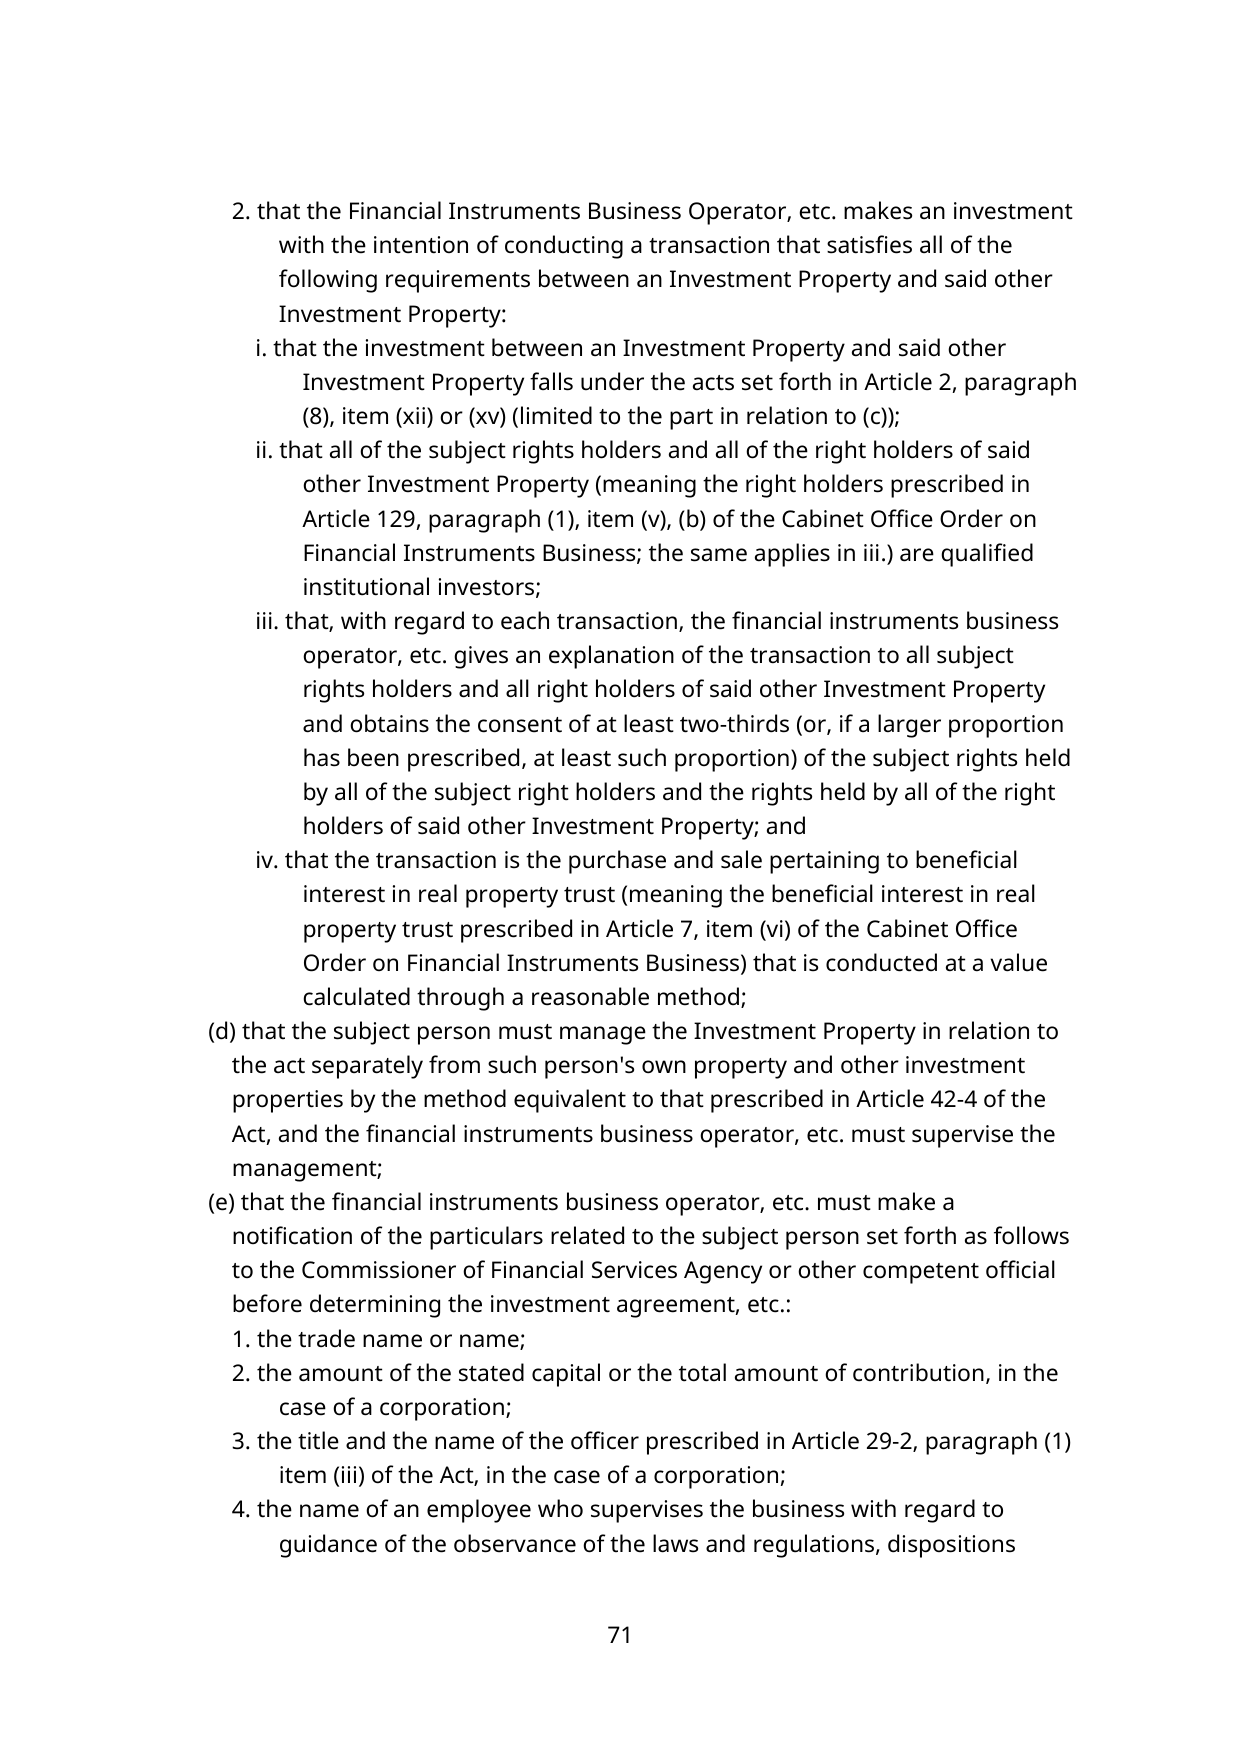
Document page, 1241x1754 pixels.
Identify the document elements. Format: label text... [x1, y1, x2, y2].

text 1. the trade name or name; [230, 1321, 1079, 1355]
text 2. the amount of the stated capital or the total amount of contribution, in the case of a corporation; [230, 1355, 1079, 1424]
text iv. that the transaction is the purchase and sale pertaining to beneficial interest in real property trust (meaning the beneficial interest in real property trust prescribed in Article 7, item (vi) of the Cabinet Office Order on Financial Instruments Business) that is conducted at a value calculated through a reasonable method; [253, 843, 1079, 1014]
text iii. that, with regard to each transaction, the financial instruments business operator, etc. gives an explanation of the transaction to all subject rights holders and all right holders of said other Investment Property and obtains the consent of at least two-thirds (or, if a larger proportion has been prescribed, at least such proportion) of the subject rights held by all of the subject right holders and the rights held by all of the right holders of said other Investment Property; and [253, 604, 1079, 843]
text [230, 1492, 1079, 1560]
text i. that the investment between an Investment Property and said other Investment Property falls under the acts set forth in Article 2, paragraph (8), item (xii) or (xv) (limited to the part in relation to (c)); [253, 330, 1079, 433]
text 2. that the Financial Instruments Business Operator, etc. makes an investment with the intention of conducting a transaction that satisfies all of the following requirements between an Investment Property and said other Investment Property: [230, 194, 1079, 330]
text ii. that all of the subject rights holders and all of the right holders of said other Investment Property (meaning the right holders prescribed in Article 129, paragraph (1), item (v), (b) of the Cabinet Office Order on Financial Instruments Business; the same applies in iii.) are qualified institutional investors; [253, 433, 1079, 604]
text 3. the title and the name of the officer prescribed in Article 29-2, paragraph (1) item (iii) of the Act, in the case of a corporation; [230, 1424, 1079, 1492]
text (e) that the financial instruments business operator, etc. must make a notification of the particulars related to the subject person set forth as follows to the Commissioner of Financial Services Agency or other competent official before determining the investment agreement, etc.: [207, 1184, 1079, 1321]
text (d) that the subject person must manage the Investment Property in relation to the act separately from such person's own property and other investment properties by the method equivalent to that prescribed in Article 42-4 of the Act, and the financial instruments business operator, etc. must supervise the management; [207, 1014, 1079, 1184]
